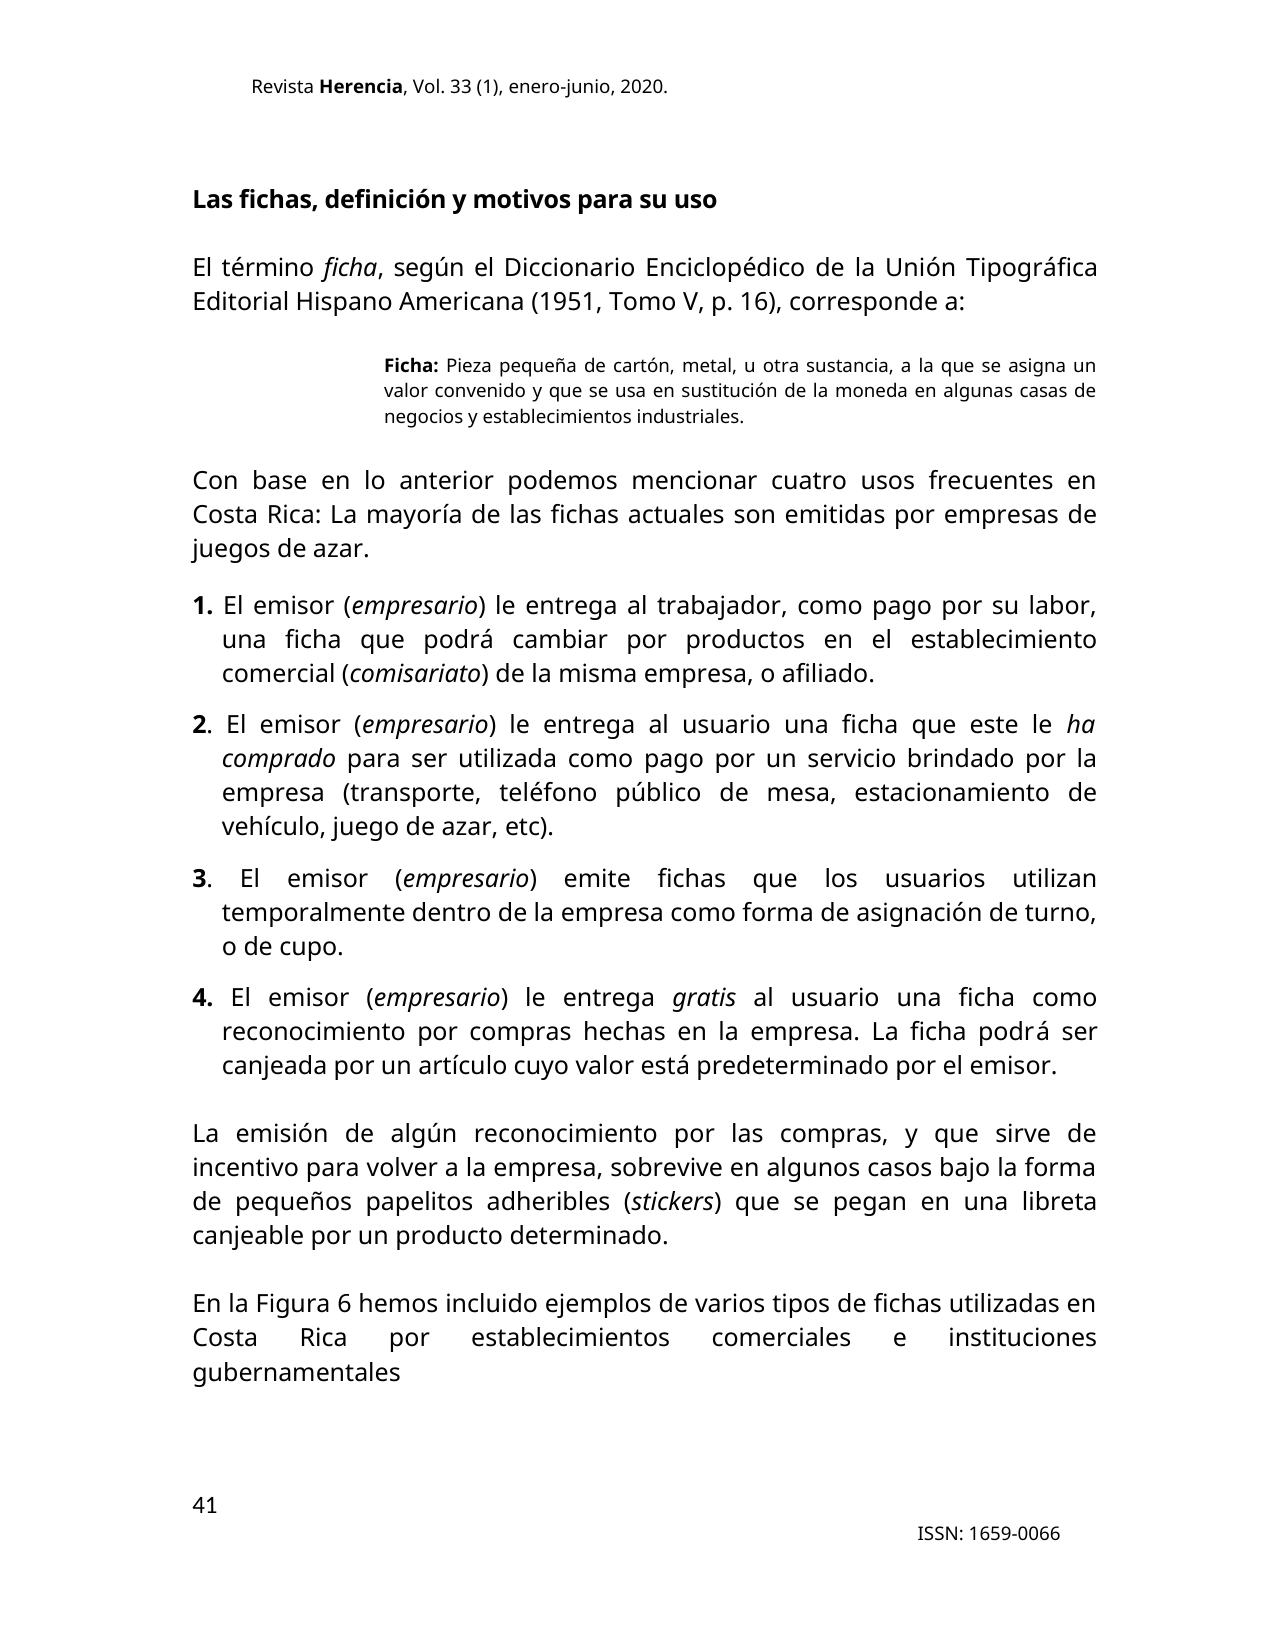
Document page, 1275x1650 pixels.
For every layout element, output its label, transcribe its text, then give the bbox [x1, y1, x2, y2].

text Las fichas, definición y motivos para su uso [192, 182, 1098, 216]
text El término ficha, según el Diccionario Enciclopédico de la Unión Tipográfica Editorial Hispano Americana (1951, Tomo V, p. 16), corresponde a: [192, 250, 1098, 318]
text 1. El emisor (empresario) le entrega al trabajador, como pago por su labor, una ficha que podrá cambiar por productos en el establecimiento comercial (comisariato) de la misma empresa, o afiliado. [192, 588, 1098, 690]
text 2. El emisor (empresario) le entrega al usuario una ficha que este le ha comprado para ser utilizada como pago por un servicio brindado por la empresa (transporte, teléfono público de mesa, estacionamiento de vehículo, juego de azar, etc). [192, 707, 1098, 843]
text 4. El emisor (empresario) le entrega gratis al usuario una ficha como reconocimiento por compras hechas en la empresa. La ficha podrá ser canjeada por un artículo cuyo valor está predeterminado por el emisor. [192, 979, 1098, 1082]
text 3. El emisor (empresario) emite fichas que los usuarios utilizan temporalmente dentro de la empresa como forma de asignación de turno, o de cupo. [192, 860, 1098, 962]
text Con base en lo anterior podemos mencionar cuatro usos frecuentes en Costa Rica: La mayoría de las fichas actuales son emitidas por empresas de juegos de azar. [192, 463, 1098, 565]
text Ficha: Pieza pequeña de cartón, metal, u otra sustancia, a la que se asigna un valor convenido y que se usa en sustitución de la moneda en algunas casas de negocios y establecimientos industriales. [384, 352, 1098, 429]
text La emisión de algún reconocimiento por las compras, y que sirve de incentivo para volver a la empresa, sobrevive en algunos casos bajo la forma de pequeños papelitos adheribles (stickers) que se pegan en una libreta canjeable por un producto determinado. [192, 1116, 1098, 1252]
text En la Figura 6 hemos incluido ejemplos de varios tipos de fichas utilizadas en Costa Rica por establecimientos comerciales e instituciones gubernamentales [192, 1286, 1098, 1388]
